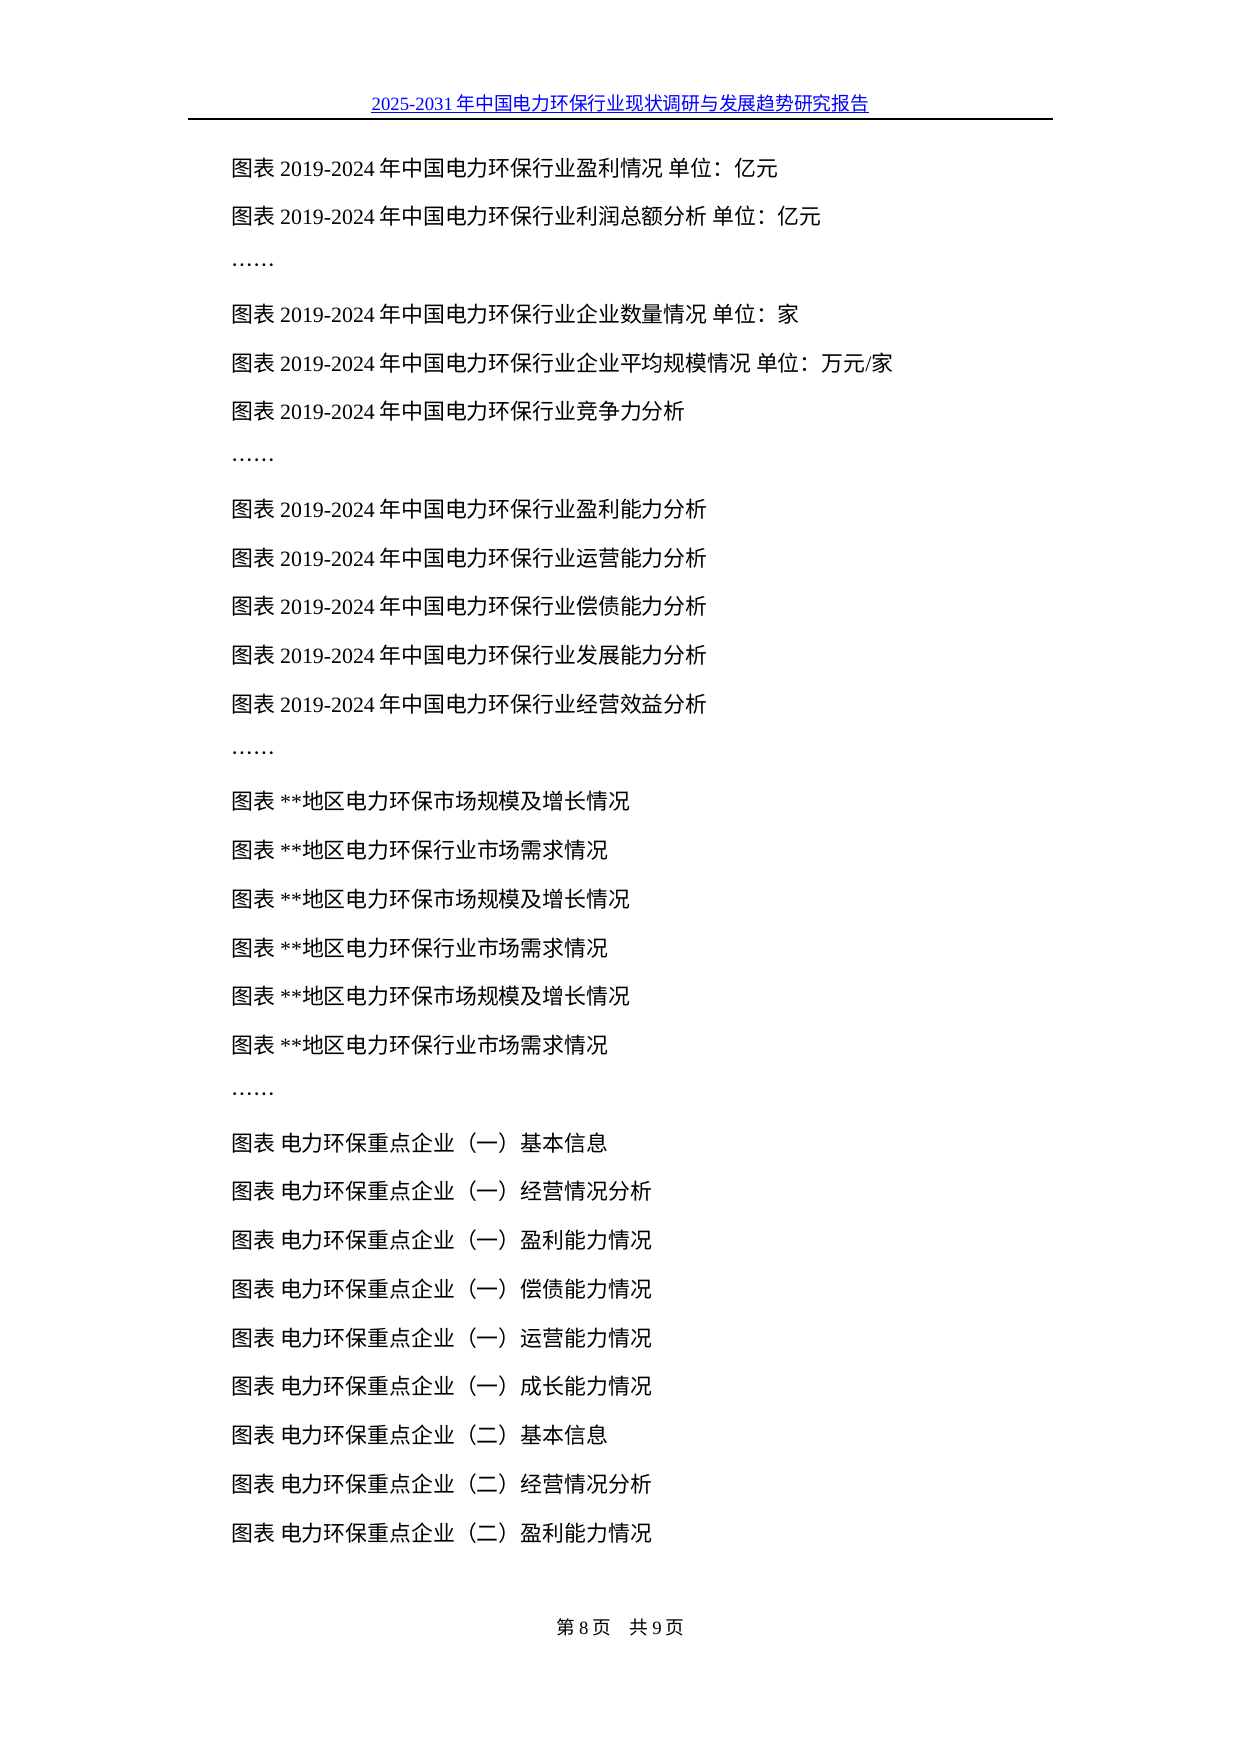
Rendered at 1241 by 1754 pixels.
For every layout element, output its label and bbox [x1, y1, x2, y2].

text [187, 150, 1053, 1548]
